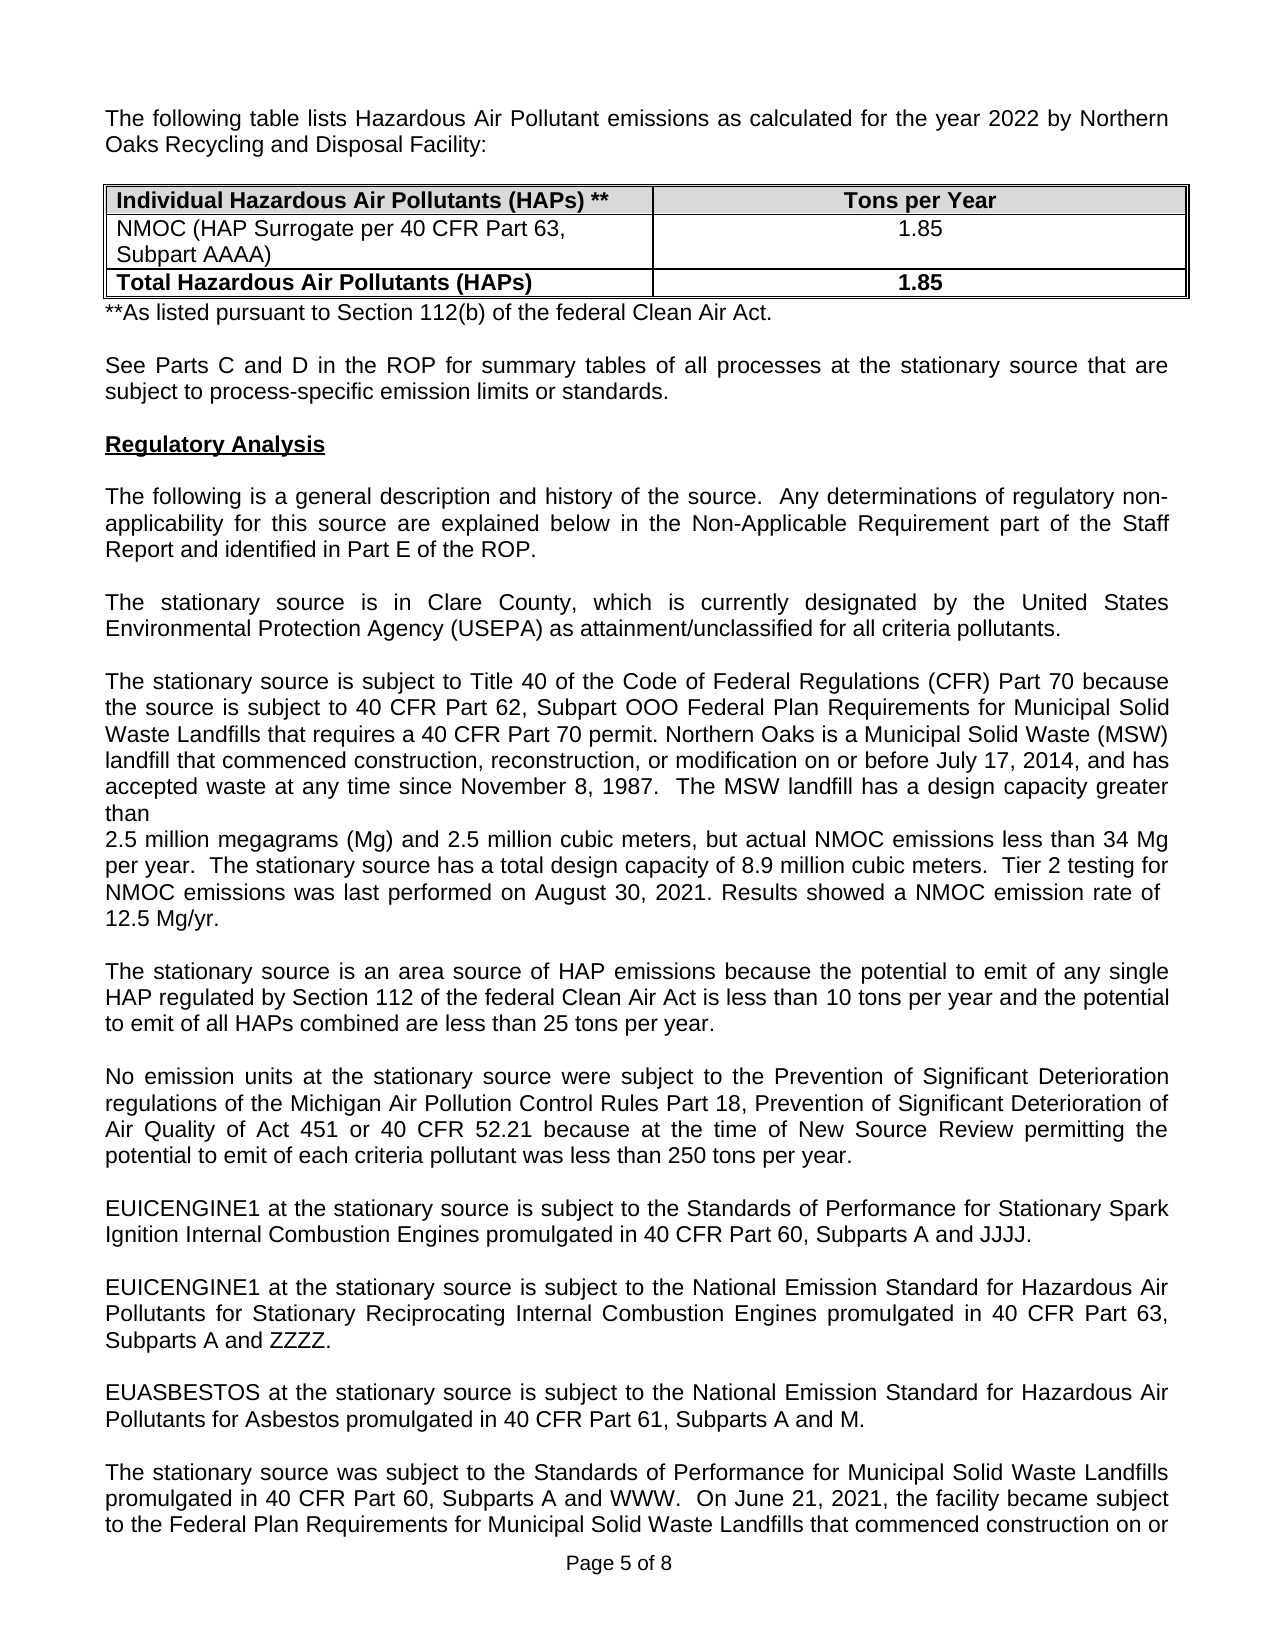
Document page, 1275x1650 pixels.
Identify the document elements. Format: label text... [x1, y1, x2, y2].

text The stationary source is in Clare County, which is currently designated by the United States Environmental Protection Agency (USEPA) as attainment/unclassified for all criteria pollutants. [105, 589, 1170, 641]
text EUASBESTOS at the stationary source is subject to the National Emission Standard for Hazardous Air Pollutants for Asbestos promulgated in 40 CFR Part 61, Subparts A and M. [105, 1379, 1170, 1432]
text The following is a general description and history of the source. Any determinations of regulatory non-applicability for this source are explained below in the Non-Applicable Requirement part of the Staff Report and identified in Part E of the ROP. [105, 483, 1170, 562]
table_header Individual Hazardous Air Pollutants (HAPs) ** [107, 187, 652, 213]
table_cell 1.85 [654, 270, 1185, 296]
table_cell Total Hazardous Air Pollutants (HAPs) [107, 270, 652, 296]
text EUICENGINE1 at the stationary source is subject to the National Emission Standard for Hazardous Air Pollutants for Stationary Reciprocating Internal Combustion Engines promulgated in 40 CFR Part 63, Subparts A and ZZZZ. [105, 1274, 1170, 1353]
text No emission units at the stationary source were subject to the Prevention of Significant Deterioration regulations of the Michigan Air Pollution Control Rules Part 18, Prevention of Significant Deterioration of Air Quality of Act 451 or 40 CFR 52.21 because at the time of New Source Review permitting the potential to emit of each criteria pollutant was less than 250 tons per year. [105, 1063, 1170, 1168]
text The stationary source is an area source of HAP emissions because the potential to emit of any single HAP regulated by Section 112 of the federal Clean Air Act is less than 10 tons per year and the potential to emit of all HAPs combined are less than 25 tons per year. [105, 958, 1170, 1037]
text See Parts C and D in the ROP for summary tables of all processes at the stationary source that are subject to process-specific emission limits or standards. [105, 352, 1170, 404]
text **As listed pursuant to Section 112(b) of the federal Clean Air Act. [105, 299, 1170, 325]
table_cell NMOC (HAP Surrogate per 40 CFR Part 63, Subpart AAAA) [107, 215, 652, 268]
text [105, 1458, 1170, 1537]
table_cell 1.85 [654, 215, 1185, 268]
text EUICENGINE1 at the stationary source is subject to the Standards of Performance for Stationary Spark Ignition Internal Combustion Engines promulgated in 40 CFR Part 60, Subparts A and JJJJ. [105, 1195, 1170, 1248]
table_header Tons per Year [654, 187, 1185, 213]
text The following table lists Hazardous Air Pollutant emissions as calculated for the year 2022 by Northern Oaks Recycling and Disposal Facility: [105, 105, 1170, 158]
text The stationary source is subject to Title 40 of the Code of Federal Regulations (CFR) Part 70 because the source is subject to 40 CFR Part 62, Subpart OOO Federal Plan Requirements for Municipal Solid Waste Landfills that requires a 40 CFR Part 70 permit. Northern Oaks is a Municipal Solid Waste (MSW) landfill that commenced construction, reconstruction, or modification on or before July 17, 2014, and has accepted waste at any time since November 8, 1987. The MSW landfill has a design capacity greater than 2.5 million megagrams (Mg) and 2.5 million cubic meters, but actual NMOC emissions less than 34 Mg per year. The stationary source has a total design capacity of 8.9 million cubic meters. Tier 2 testing for NMOC emissions was last performed on August 30, 2021. Results showed a NMOC emission rate of 12.5 Mg/yr. [105, 668, 1170, 931]
text Regulatory Analysis [105, 431, 1170, 457]
